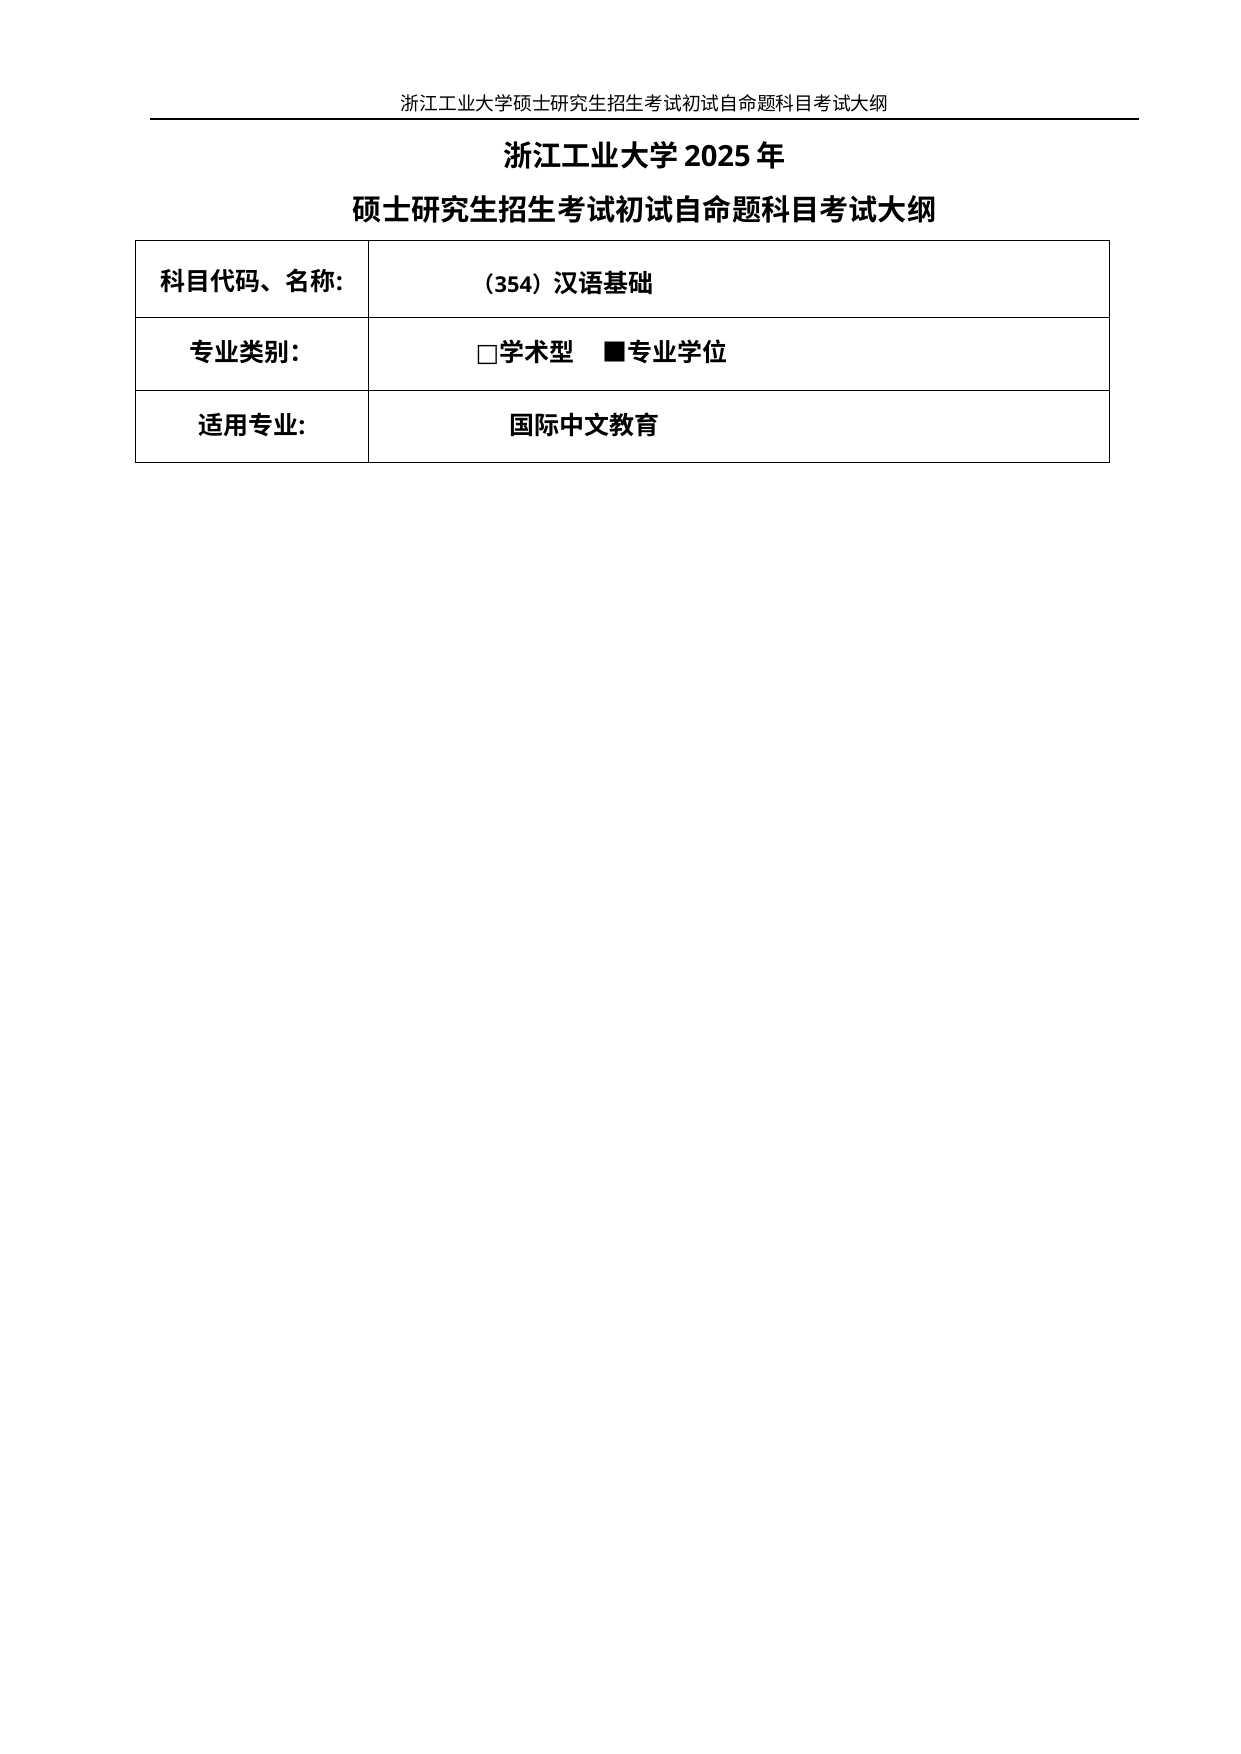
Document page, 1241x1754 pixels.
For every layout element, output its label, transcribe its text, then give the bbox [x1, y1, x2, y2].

table_cell □学术型 ■专业学位 [369, 318, 1109, 390]
table_cell 适用专业: [136, 391, 368, 462]
table_cell 专业类别： [136, 318, 368, 390]
table_cell 国际中文教育 [369, 391, 1109, 462]
text 浙江工业大学2025年 [150, 132, 1139, 175]
table_header 科目代码、名称: [136, 241, 368, 317]
table_header （354）汉语基础 [369, 241, 1109, 317]
text 硕士研究生招生考试初试自命题科目考试大纲 [150, 175, 1139, 240]
